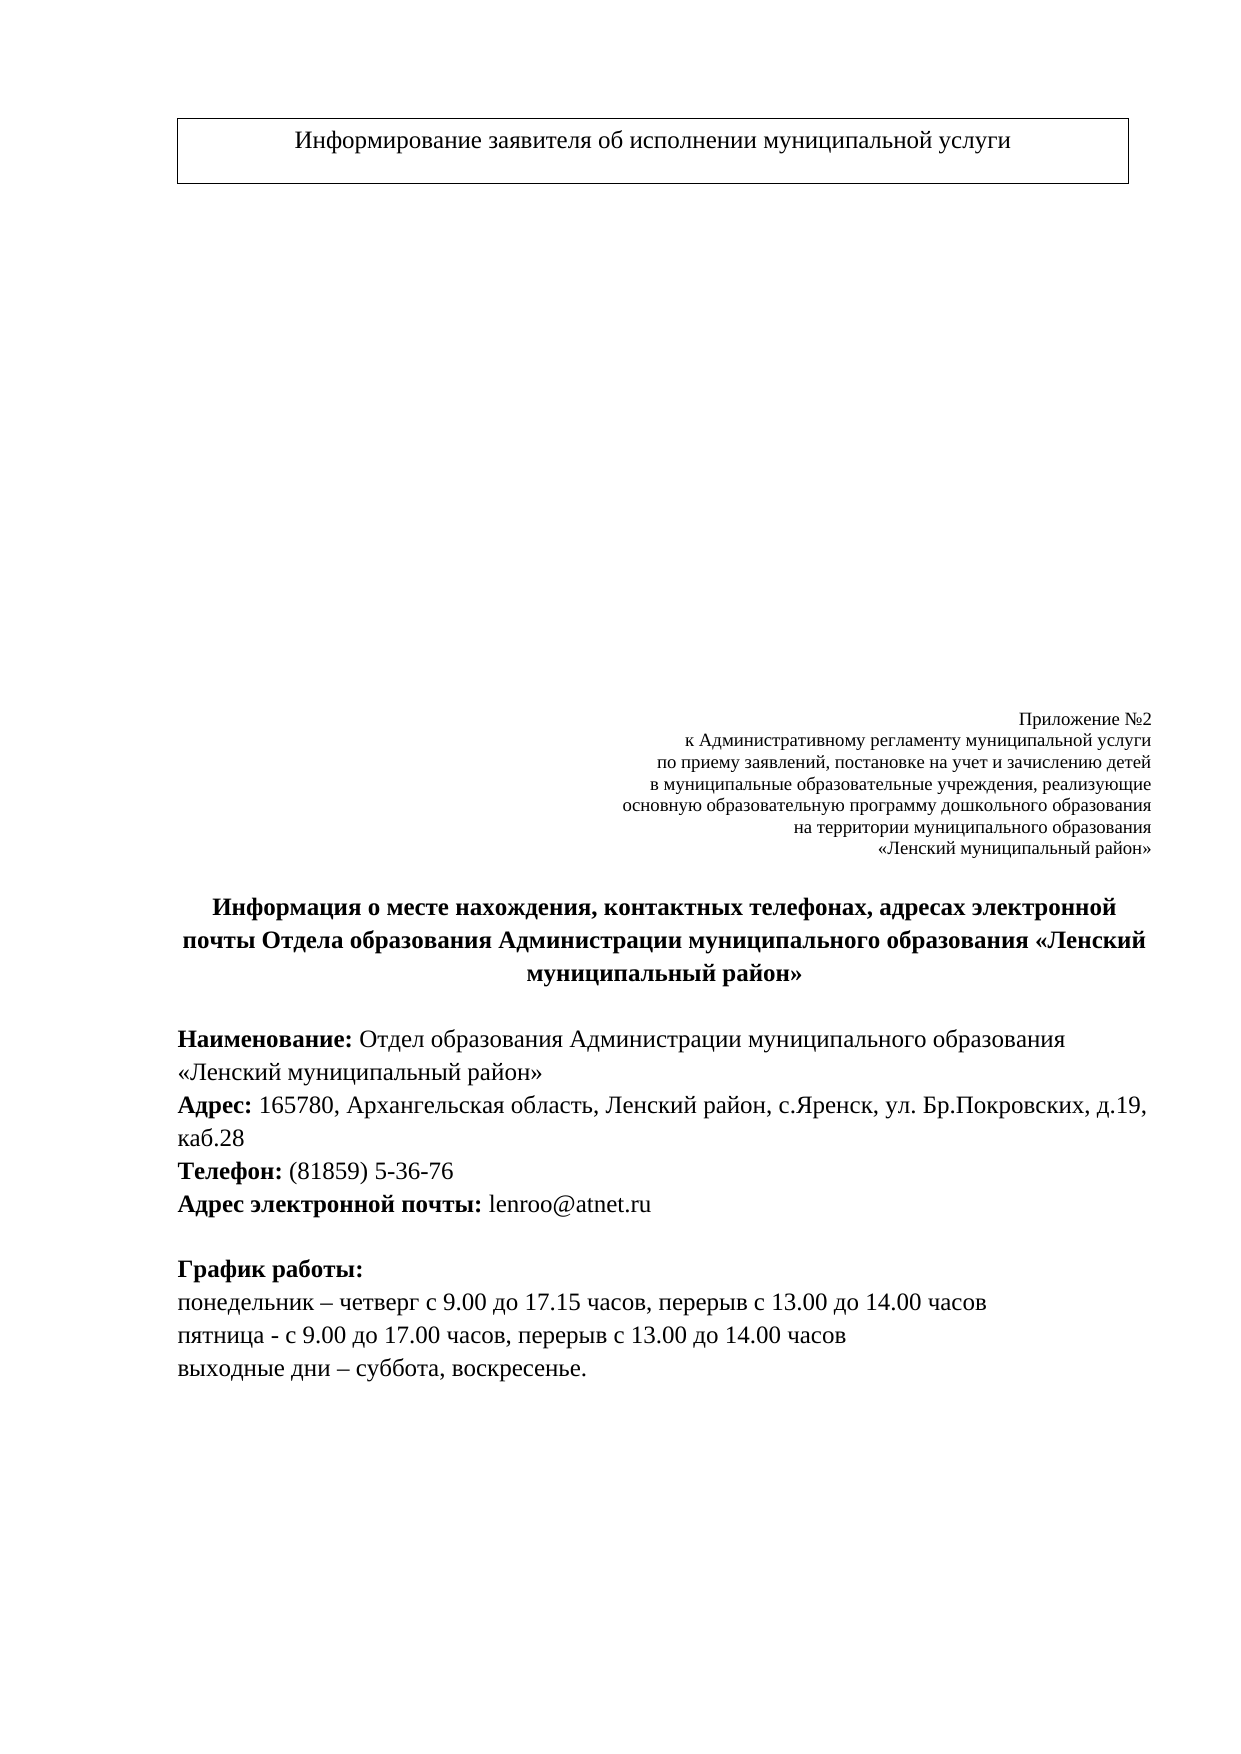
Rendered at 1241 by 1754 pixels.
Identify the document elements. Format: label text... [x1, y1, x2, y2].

text основную образовательную программу дошкольного образования [177, 794, 1152, 816]
text Наименование: Отдел образования Администрации муниципального образования «Ленский муниципальный район» Адрес: 165780, Архангельская область, Ленский район, с.Яренск, ул. Бр.Покровских, д.19, каб.28 Телефон: (81859) 5-36-76 Адрес электронной почты: lenroo@atnet.ru [177, 991, 1152, 1250]
text Информация о месте нахождения, контактных телефонах, адресах электронной почты Отдела образования Администрации муниципального образования «Ленский муниципальный район» [177, 859, 1152, 987]
text пятница - с 9.00 до 17.00 часов, перерыв с 13.00 до 14.00 часов [177, 1320, 1152, 1349]
text в муниципальные образовательные учреждения, реализующие [177, 772, 1152, 794]
text понедельник – четверг с 9.00 до 17.15 часов, перерыв с 13.00 до 14.00 часов [177, 1287, 1152, 1316]
text к Административному регламенту муниципальной услуги [177, 729, 1152, 751]
text на территории муниципального образования [177, 816, 1152, 837]
text выходные дни – суббота, воскресенье. [177, 1353, 1152, 1382]
text «Ленский муниципальный район» [177, 837, 1152, 859]
text Приложение №2 [177, 708, 1152, 729]
table_cell Информирование заявителя об исполнении муниципальной услуги [178, 119, 1128, 183]
text График работы: [177, 1254, 1152, 1283]
text по приему заявлений, постановке на учет и зачислению детей [177, 751, 1152, 772]
